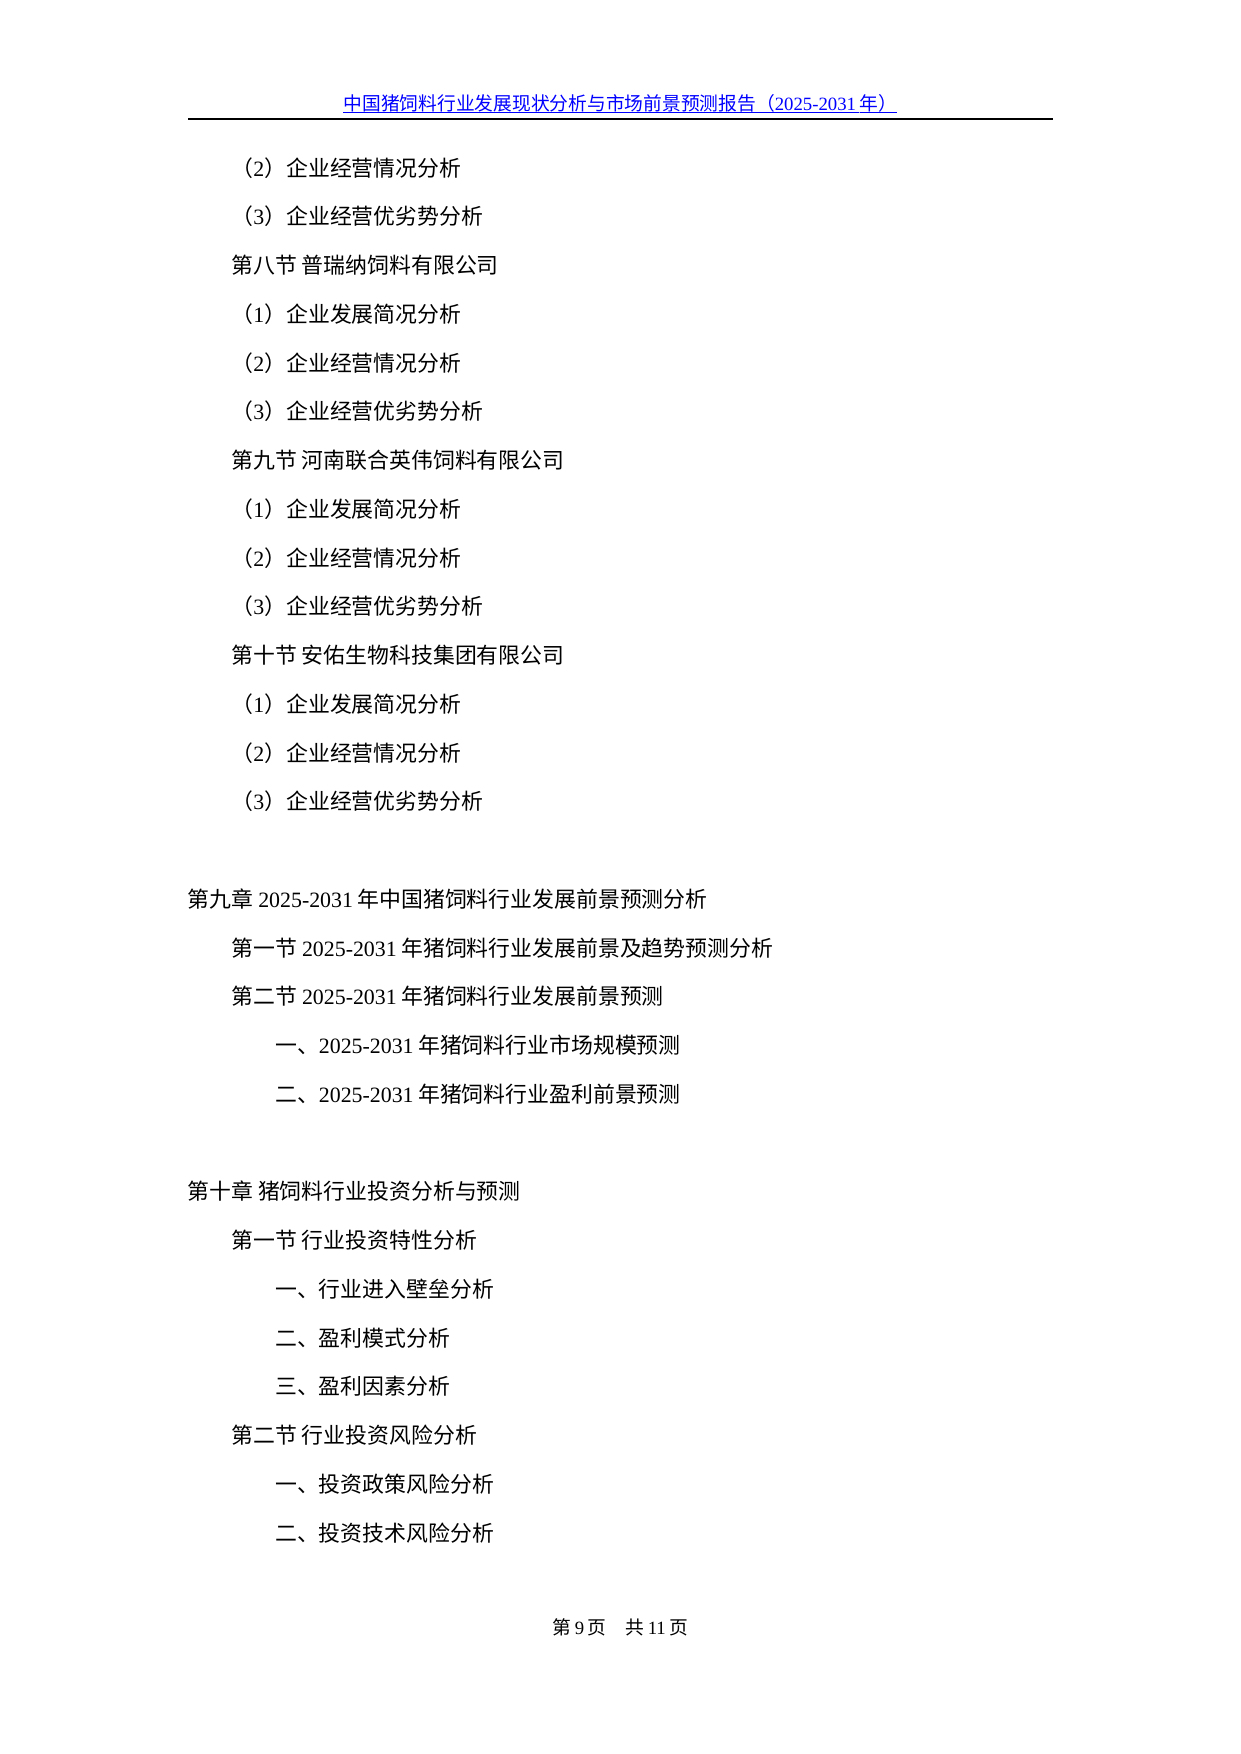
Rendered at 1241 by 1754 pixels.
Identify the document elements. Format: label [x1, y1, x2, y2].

text [187, 150, 1053, 1548]
